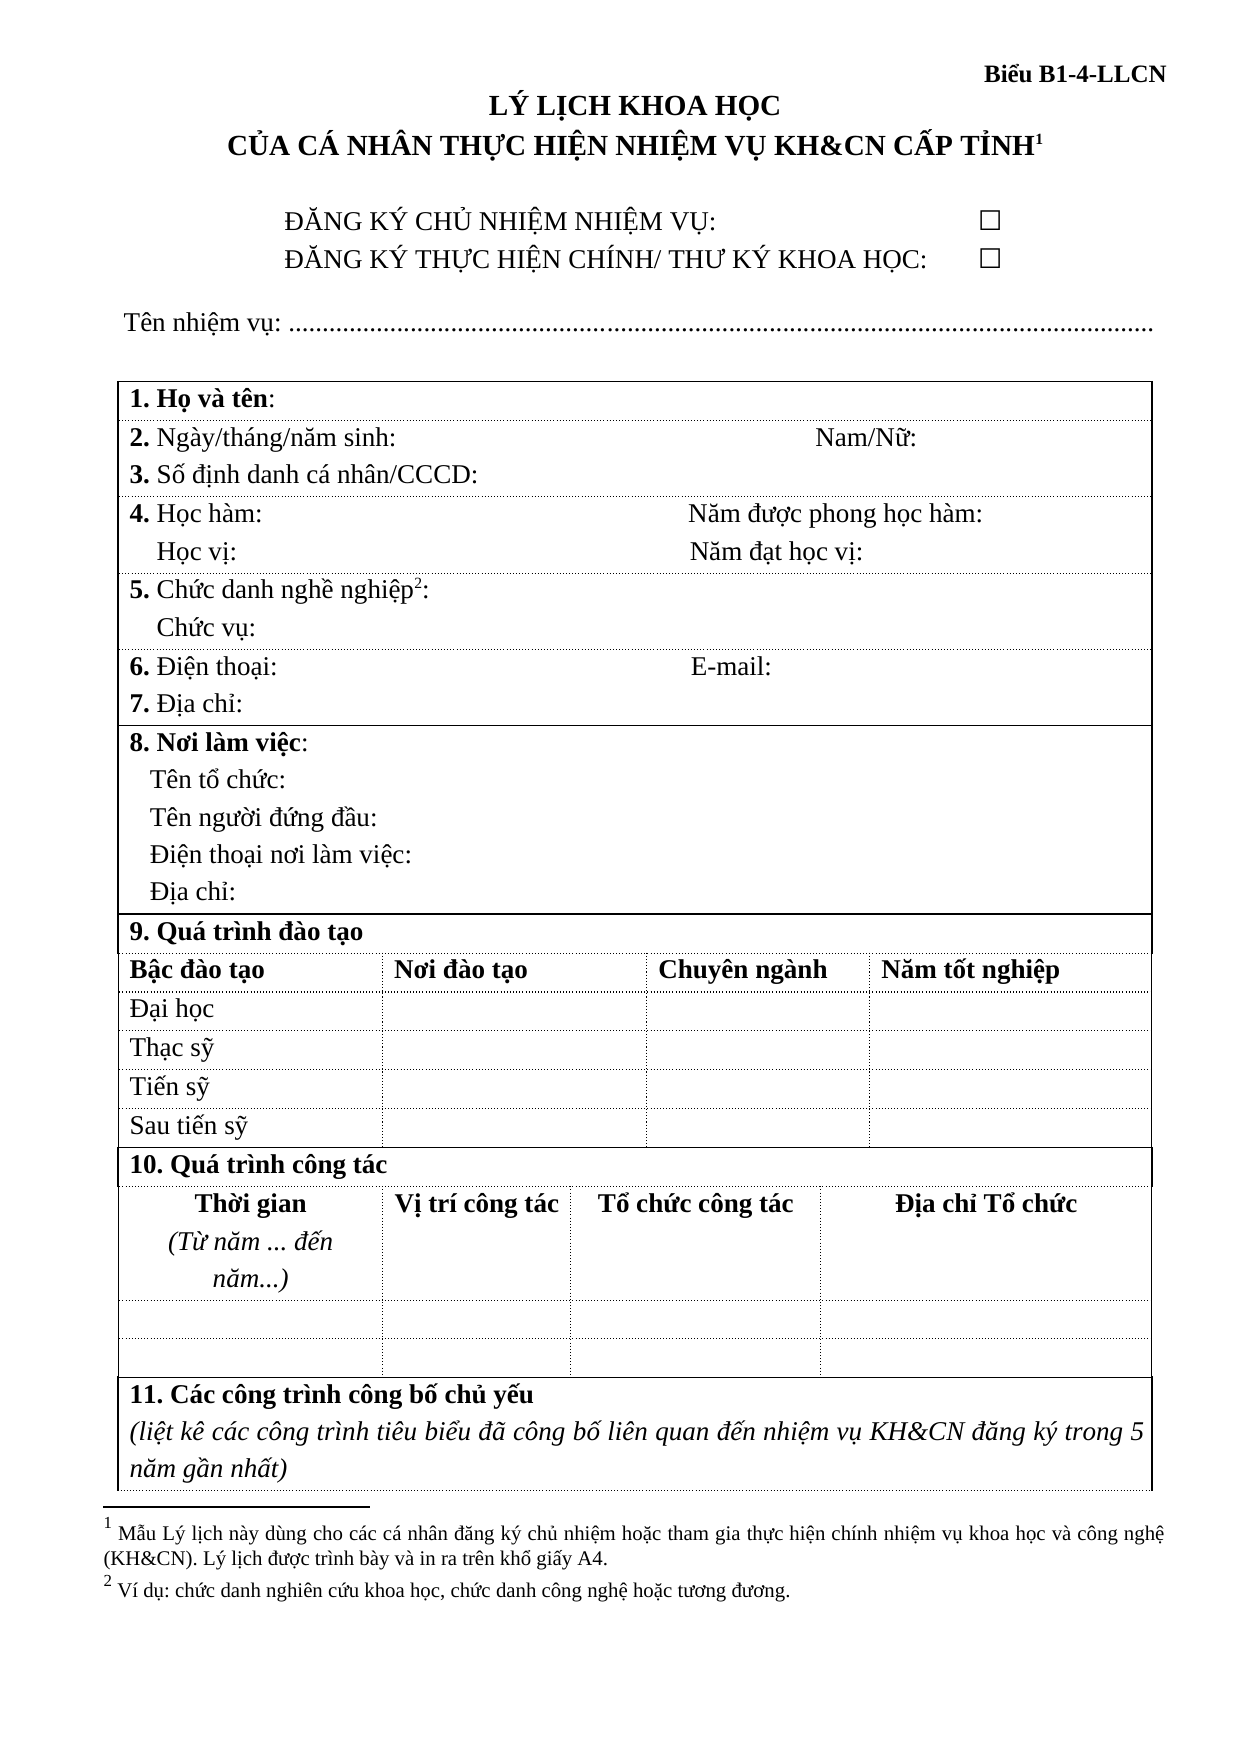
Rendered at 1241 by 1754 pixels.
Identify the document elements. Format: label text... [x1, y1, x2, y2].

table_cell Thời gian (Từ năm ... đến năm...) [119, 1186, 383, 1300]
table_cell 4. Học hàm: Năm được phong học hàm: Học vị: Năm đạt học vị: [119, 496, 1151, 572]
table_cell [383, 1108, 647, 1147]
table_cell [383, 1069, 647, 1108]
table_cell [647, 1069, 870, 1108]
table_cell [383, 1300, 571, 1338]
table_cell Địa chỉ Tổ chức [820, 1186, 1151, 1300]
table_cell [571, 1300, 820, 1338]
table_header 1. Họ và tên: [119, 382, 1151, 420]
table_cell [870, 1108, 1151, 1147]
text CỦA CÁ NHÂN THỰC HIỆN NHIỆM VỤ KH&CN CẤP TỈNH [103, 128, 1166, 162]
table_cell 2. Ngày/tháng/năm sinh: Nam/Nữ: 3. Số định danh cá nhân/CCCD: [119, 420, 1151, 496]
table_cell Sau tiến sỹ [119, 1108, 383, 1147]
text Tên nhiệm vụ: ................................................................................................................................ [103, 306, 1166, 337]
table_cell 10. Quá trình công tác [119, 1148, 1151, 1186]
table_cell 9. Quá trình đào tạo [119, 915, 1151, 953]
table_cell Chuyên ngành [647, 953, 870, 991]
table_cell Bậc đào tạo [119, 953, 383, 991]
table_cell [820, 1300, 1151, 1338]
table_cell [870, 1069, 1151, 1108]
table_cell [383, 991, 647, 1030]
table_cell [119, 1338, 383, 1376]
table_cell [119, 1300, 383, 1338]
table_cell ĐĂNG KÝ THỰC HIỆN CHÍNH/ THƯ KÝ KHOA HỌC: [273, 243, 967, 281]
table_cell [383, 1030, 647, 1069]
table_cell 11. Các công trình công bố chủ yếu (liệt kê các công trình tiêu biểu đã công bố liên quan đến nhiệm vụ KH&CN đăng ký trong 5 năm gần nhất) [119, 1378, 1151, 1490]
table_cell 5. Chức danh nghề nghiệp: Chức vụ: [119, 573, 1151, 648]
table_cell [647, 991, 870, 1030]
table_cell ☐ [967, 243, 1025, 281]
table_cell Năm tốt nghiệp [870, 953, 1151, 991]
table_cell Nơi đào tạo [383, 953, 647, 991]
table_header ĐĂNG KÝ CHỦ NHIỆM NHIỆM VỤ: [273, 206, 967, 243]
table_header ☐ [967, 206, 1025, 243]
table_cell Thạc sỹ [119, 1030, 383, 1069]
table_cell [571, 1338, 820, 1376]
table_cell [870, 991, 1151, 1030]
title LÝ LỊCH KHOA HỌC [103, 88, 1166, 121]
table_cell [383, 1338, 571, 1376]
table_cell Tổ chức công tác [571, 1186, 820, 1300]
table_cell 8. Nơi làm việc: Tên tổ chức: Tên người đứng đầu: Điện thoại nơi làm việc: Địa chỉ: [119, 726, 1151, 913]
title Biểu B1-4-LLCN [103, 59, 1166, 88]
table_cell [647, 1030, 870, 1069]
table_cell Tiến sỹ [119, 1069, 383, 1108]
table_cell [870, 1030, 1151, 1069]
table_cell Đại học [119, 991, 383, 1030]
table_cell [820, 1338, 1151, 1376]
table_cell [647, 1108, 870, 1147]
table_cell Vị trí công tác [383, 1186, 571, 1300]
table_cell 6. Điện thoại: E-mail: 7. Địa chỉ: [119, 649, 1151, 725]
